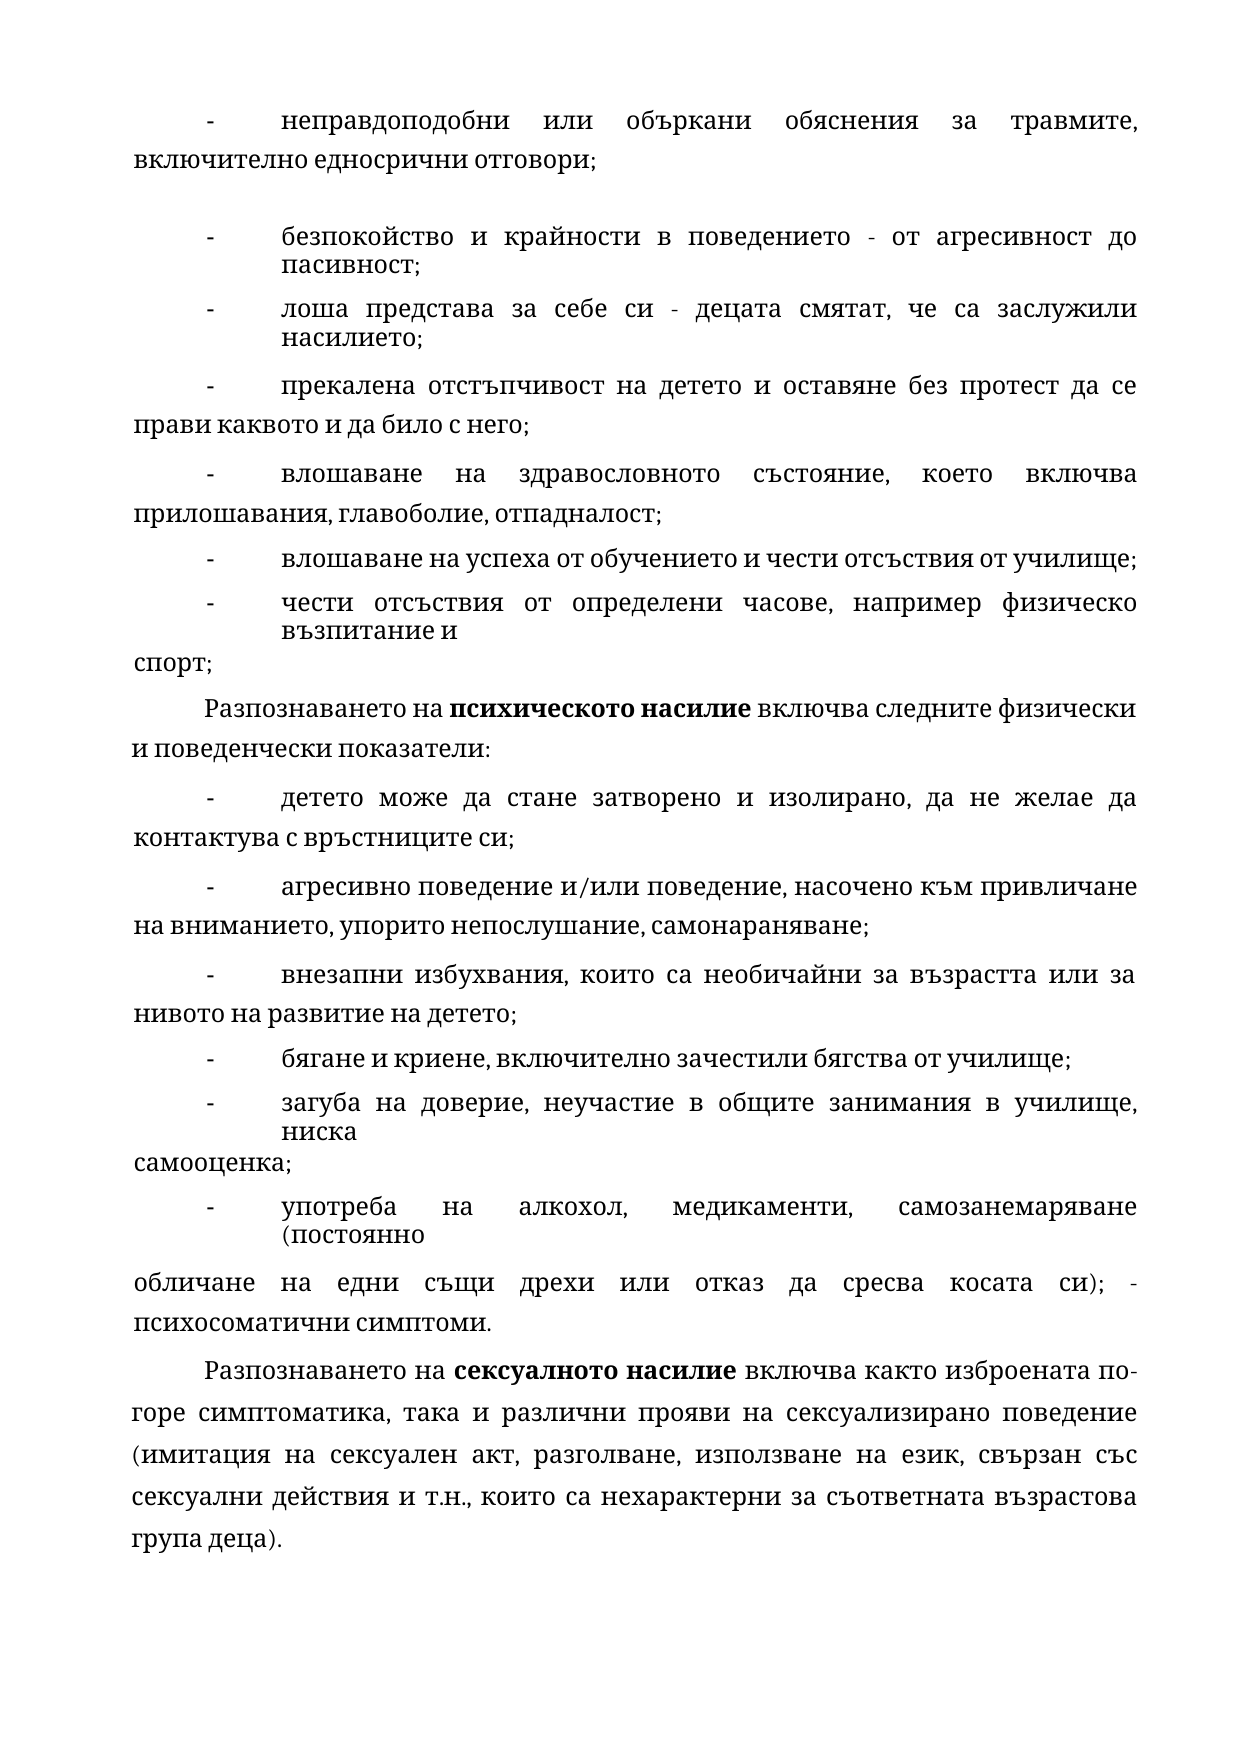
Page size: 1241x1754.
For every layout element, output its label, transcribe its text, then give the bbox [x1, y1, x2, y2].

list чести отсъствия от определени часове, например физическо възпитание и [206, 587, 1138, 646]
text Разпознаването на сексуалното насилие включва както изброената по-горе симптоматика, така и различни прояви на сексуализирано поведение (имитация на сексуален акт, разголване, използване на език, свързан със сексуални действия и т.н., които са нехарактерни за съответната възрастова група деца). [131, 1357, 1138, 1553]
list агресивно поведение и/или поведение, насочено към привличане на вниманието, упорито непослушание, самонараняване; [133, 871, 1138, 941]
list детето може да стане затворено и изолирано, да не желае да контактува с връстниците си; [133, 783, 1138, 852]
list бягане и криене, включително зачестили бягства от училище; [206, 1044, 1138, 1074]
list употреба на алкохол, медикаменти, самозанемаряване (постоянно [206, 1191, 1138, 1250]
text самооценка; [133, 1149, 1138, 1178]
list внезапни избухвания, които са необичайни за възрастта или за нивото на развитие на детето; [133, 960, 1136, 1029]
list безпокойство и крайности в поведението - от агресивност до пасивност; [206, 222, 1138, 280]
list влошаване на успеха от обучението и чести отсъствия от училище; [206, 544, 1138, 573]
list влошаване на здравословното състояние, което включва прилошавания, главоболие, отпадналост; [133, 459, 1138, 528]
text спорт; [133, 648, 1138, 677]
text Разпознаването на психическото насилие включва следните физически и поведенчески показатели: [131, 695, 1138, 764]
list загуба на доверие, неучастие в общите занимания в училище, ниска [206, 1088, 1138, 1146]
text обличане на едни същи дрехи или отказ да сресва косата си); - психосоматични симптоми. [133, 1269, 1138, 1338]
list прекалена отстъпчивост на детето и оставяне без протест да се прави каквото и да било с него; [133, 371, 1138, 440]
list неправдоподобни или объркани обяснения за травмите, включително едносрични отговори; [133, 106, 1138, 175]
list лоша представа за себе си - децата смятат, че са заслужили насилието; [206, 294, 1138, 353]
